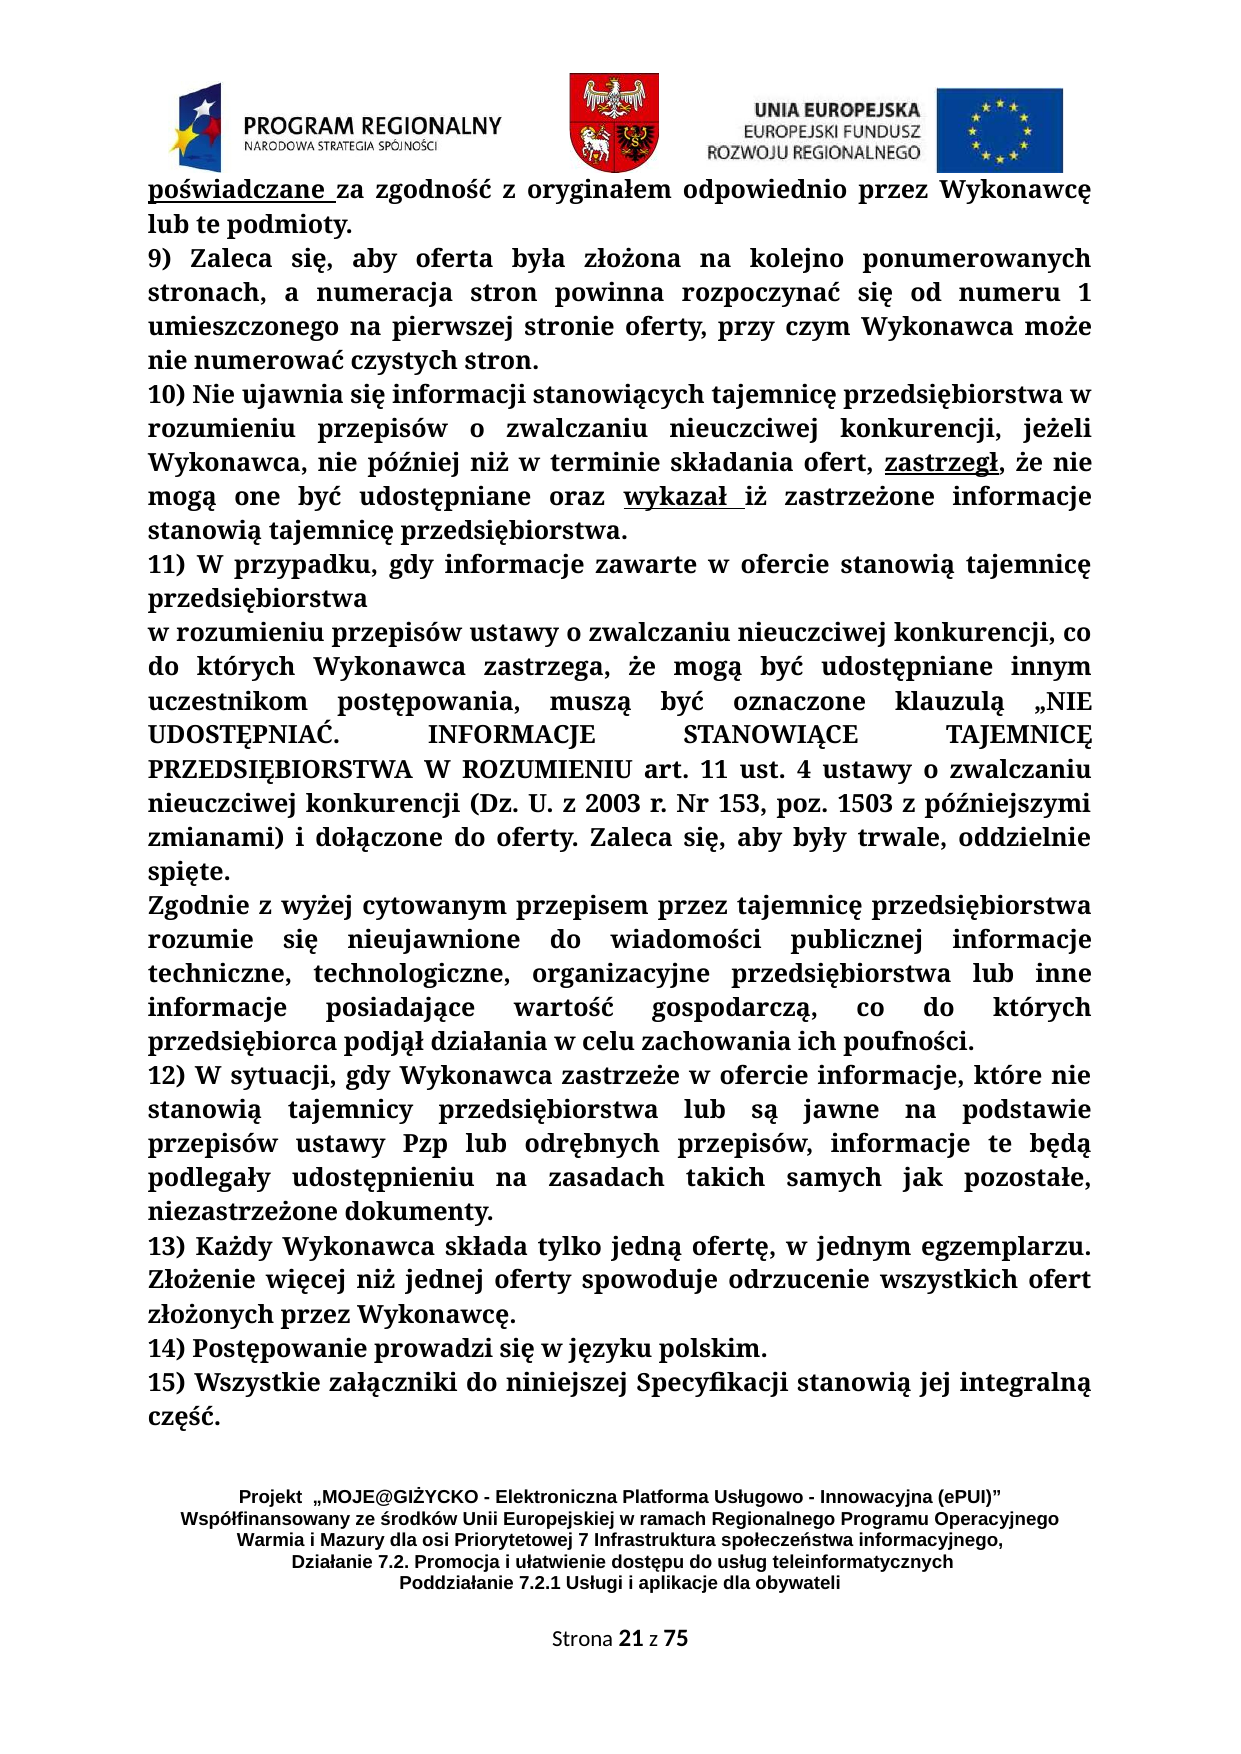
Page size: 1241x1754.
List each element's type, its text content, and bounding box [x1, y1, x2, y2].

picture [705, 87, 1064, 173]
text 12) W sytuacji, gdy Wykonawca zastrzeże w ofercie informacje, które nie stanowią tajemnicy przedsiębiorstwa lub są jawne na podstawie przepisów ustawy Pzp lub odrębnych przepisów, informacje te będą podlegały udostępnieniu na zasadach takich samych jak pozostałe, niezastrzeżone dokumenty. [148, 1058, 1093, 1228]
text 10) Nie ujawnia się informacji stanowiących tajemnicę przedsiębiorstwa w rozumieniu przepisów o zwalczaniu nieuczciwej konkurencji, jeżeli Wykonawca, nie później niż w terminie składania ofert, zastrzegł, że nie mogą one być udostępniane oraz wykazał iż zastrzeżone informacje stanowią tajemnicę przedsiębiorstwa. [148, 377, 1093, 547]
text 15) Wszystkie załączniki do niniejszej Specyfikacji stanowią jej integralną część. [148, 1364, 1093, 1432]
text 11) W przypadku, gdy informacje zawarte w ofercie stanowią tajemnicę przedsiębiorstwa w rozumieniu przepisów ustawy o zwalczaniu nieuczciwej konkurencji, co do których Wykonawca zastrzega, że mogą być udostępniane innym uczestnikom postępowania, muszą być oznaczone klauzulą „NIE UDOSTĘPNIAĆ. INFORMACJE STANOWIĄCE TAJEMNICĘ PRZEDSIĘBIORSTWA W ROZUMIENIU art. 11 ust. 4 ustawy o zwalczaniu nieuczciwej konkurencji (Dz. U. z 2003 r. Nr 153, poz. 1503 z późniejszymi zmianami) i dołączone do oferty. Zaleca się, aby były trwale, oddzielnie spięte. [148, 547, 1093, 887]
text 14) Postępowanie prowadzi się w języku polskim. [148, 1330, 1093, 1364]
text Zgodnie z wyżej cytowanym przepisem przez tajemnicę przedsiębiorstwa rozumie się nieujawnione do wiadomości publicznej informacje techniczne, technologiczne, organizacyjne przedsiębiorstwa lub inne informacje posiadające wartość gospodarczą, co do których przedsiębiorca podjął działania w celu zachowania ich poufności. [148, 887, 1093, 1058]
picture [569, 73, 659, 173]
picture [168, 81, 503, 173]
text 13) Każdy Wykonawca składa tylko jedną ofertę, w jednym egzemplarzu. Złożenie więcej niż jednej oferty spowoduje odrzucenie wszystkich ofert złożonych przez Wykonawcę. [148, 1228, 1093, 1330]
text 9) Zaleca się, aby oferta była złożona na kolejno ponumerowanych stronach, a numeracja stron powinna rozpoczynać się od numeru 1 umieszczonego na pierwszej stronie oferty, przy czym Wykonawca może nie numerować czystych stron. [148, 240, 1093, 377]
